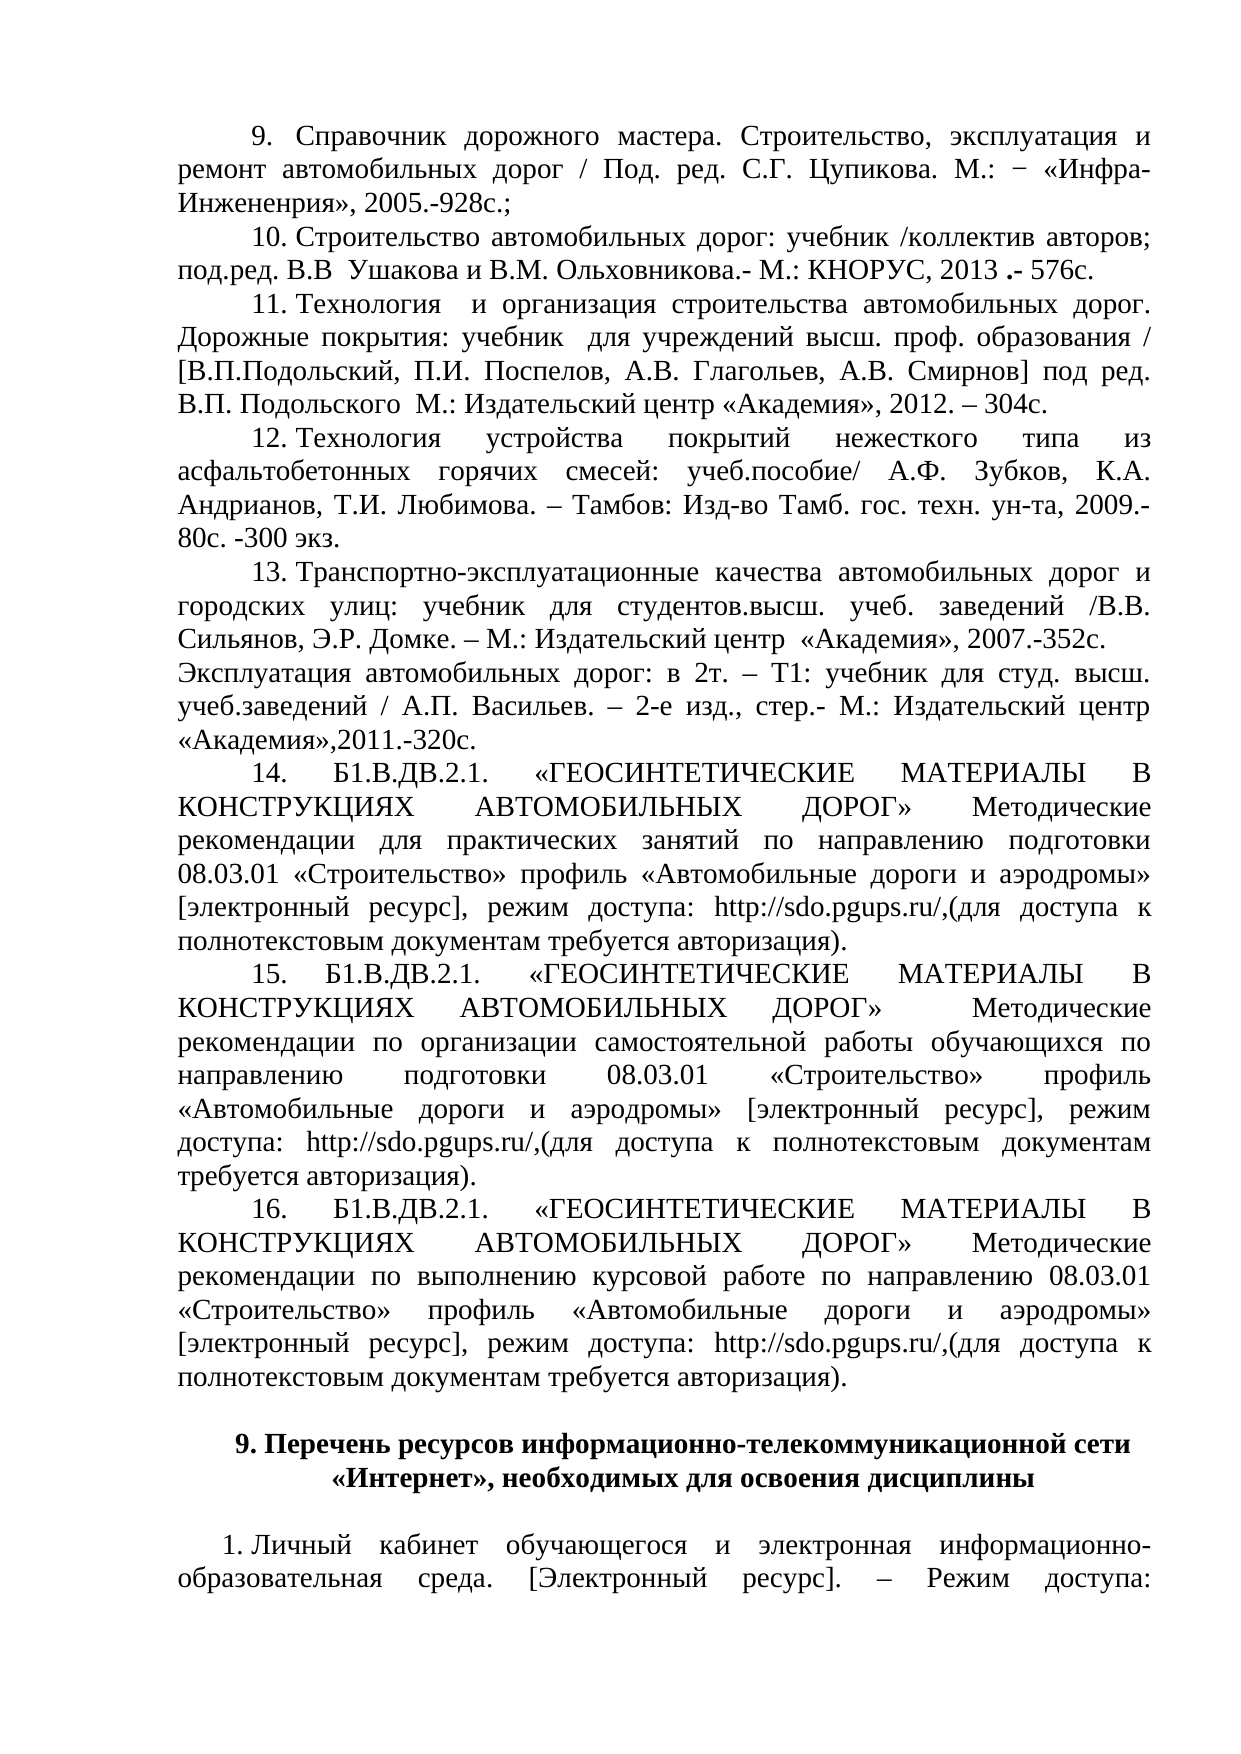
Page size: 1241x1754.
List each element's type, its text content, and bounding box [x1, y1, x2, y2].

list Справочник дорожного мастера. Строительство, эксплуатация и ремонт автомобильных дорог / Под. ред. С.Г. Цупикова. М.: − «Инфра-Инжененрия», 2005.-928с.; [177, 118, 1152, 219]
list Технология устройства покрытий нежесткого типа из асфальтобетонных горячих смесей: учеб.пособие/ А.Ф. Зубков, К.А. Андрианов, Т.И. Любимова. – Тамбов: Изд-во Тамб. гос. техн. ун-та, 2009.-80с. -300 экз. [177, 420, 1152, 554]
text 16. Б1.В.ДВ.2.1. «ГЕОСИНТЕТИЧЕСКИЕ МАТЕРИАЛЫ В КОНСТРУКЦИЯХ АВТОМОБИЛЬНЫХ ДОРОГ» Методические рекомендации по выполнению курсовой работе по направлению 08.03.01 «Строительство» профиль «Автомобильные дороги и аэродромы» [электронный ресурс], режим доступа: http://sdo.pgups.ru/,(для доступа к полнотекстовым документам требуется авторизация). [177, 1191, 1152, 1393]
list Транспортно-эксплуатационные качества автомобильных дорог и городских улиц: учебник для студентов.высш. учеб. заведений /В.В. Сильянов, Э.Р. Домке. – М.: Издательский центр «Академия», 2007.-352с. [177, 554, 1152, 655]
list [177, 1527, 1152, 1594]
text Эксплуатация автомобильных дорог: в 2т. – Т1: учебник для студ. высш. учеб.заведений / А.П. Васильев. – 2-е изд., стер.- М.: Издательский центр «Академия»,2011.-320с. [177, 655, 1152, 755]
list Строительство автомобильных дорог: учебник /коллектив авторов; под.ред. В.В Ушакова и В.М. Ольховникова.- М.: КНОРУС, 2013 .- 576c. [177, 219, 1152, 286]
text 15. Б1.В.ДВ.2.1. «ГЕОСИНТЕТИЧЕСКИЕ МАТЕРИАЛЫ В КОНСТРУКЦИЯХ АВТОМОБИЛЬНЫХ ДОРОГ» Методические рекомендации по организации самостоятельной работы обучающихся по направлению подготовки 08.03.01 «Строительство» профиль «Автомобильные дороги и аэродромы» [электронный ресурс], режим доступа: http://sdo.pgups.ru/,(для доступа к полнотекстовым документам требуется авторизация). [177, 957, 1152, 1191]
text 9. Перечень ресурсов информационно-телекоммуникационной сети «Интернет», необходимых для освоения дисциплины [215, 1426, 1152, 1493]
text 14. Б1.В.ДВ.2.1. «ГЕОСИНТЕТИЧЕСКИЕ МАТЕРИАЛЫ В КОНСТРУКЦИЯХ АВТОМОБИЛЬНЫХ ДОРОГ» Методические рекомендации для практических занятий по направлению подготовки 08.03.01 «Строительство» профиль «Автомобильные дороги и аэродромы» [электронный ресурс], режим доступа: http://sdo.pgups.ru/,(для доступа к полнотекстовым документам требуется авторизация). [177, 755, 1152, 957]
list Технология и организация строительства автомобильных дорог. Дорожные покрытия: учебник для учреждений высш. проф. образования / [В.П.Подольский, П.И. Поспелов, А.В. Глагольев, А.В. Смирнов] под ред. В.П. Подольского М.: Издательский центр «Академия», 2012. – 304с. [177, 286, 1152, 420]
